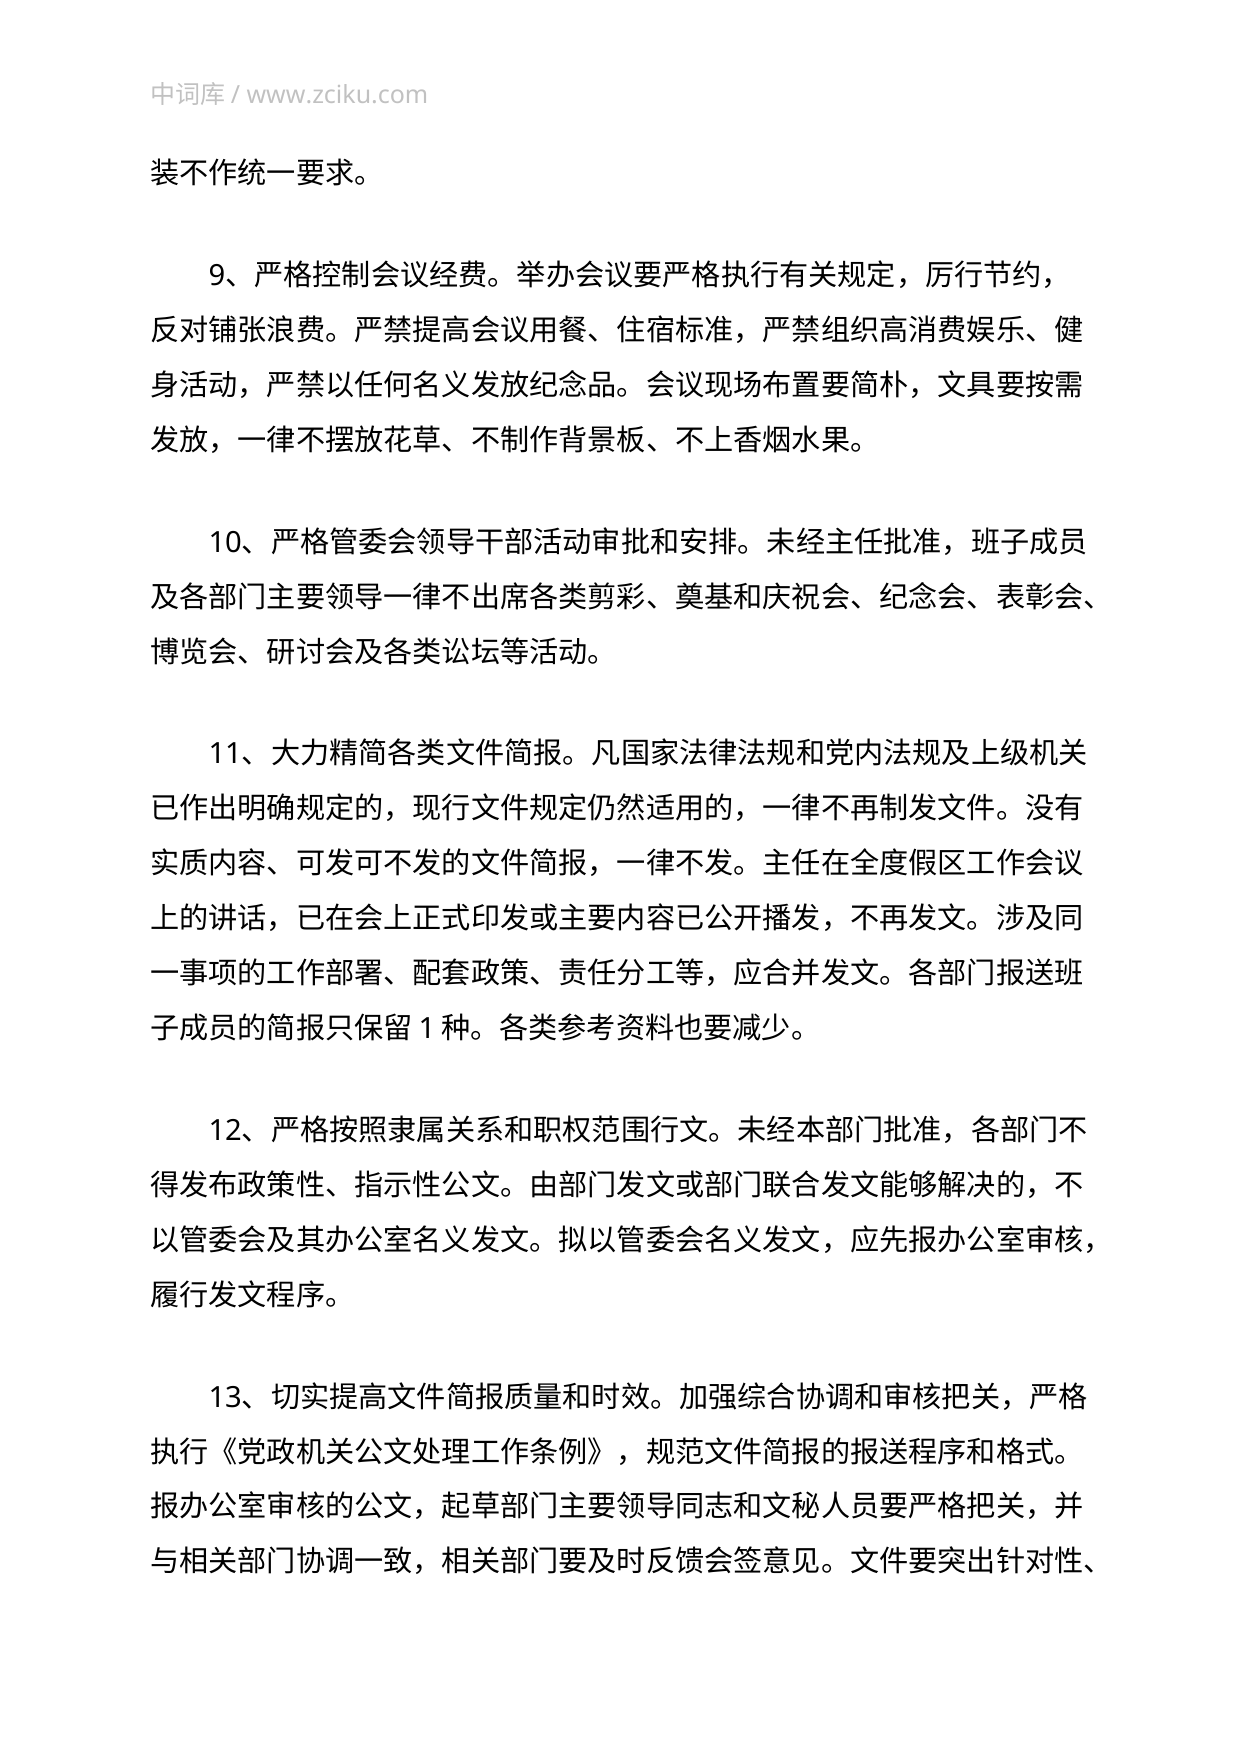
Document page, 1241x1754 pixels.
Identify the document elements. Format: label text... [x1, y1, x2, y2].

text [150, 150, 1090, 192]
text 11、大力精简各类文件简报。凡国家法律法规和党内法规及上级机关已作出明确规定的，现行文件规定仍然适用的，一律不再制发文件。没有实质内容、可发可不发的文件简报，一律不发。主任在全度假区工作会议上的讲话，已在会上正式印发或主要内容已公开播发，不再发文。涉及同一事项的工作部署、配套政策、责任分工等，应合并发文。各部门报送班子成员的简报只保留1种。各类参考资料也要减少。 [150, 730, 1090, 1047]
text 9、严格控制会议经费。举办会议要严格执行有关规定，厉行节约，反对铺张浪费。严禁提高会议用餐、住宿标准，严禁组织高消费娱乐、健身活动，严禁以任何名义发放纪念品。会议现场布置要简朴，文具要按需发放，一律不摆放花草、不制作背景板、不上香烟水果。 [150, 252, 1090, 459]
text 10、严格管委会领导干部活动审批和安排。未经主任批准，班子成员及各部门主要领导一律不出席各类剪彩、奠基和庆祝会、纪念会、表彰会、博览会、研讨会及各类讼坛等活动。 [150, 518, 1090, 671]
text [150, 1373, 1090, 1580]
text 12、严格按照隶属关系和职权范围行文。未经本部门批准，各部门不得发布政策性、指示性公文。由部门发文或部门联合发文能够解决的，不以管委会及其办公室名义发文。拟以管委会名义发文，应先报办公室审核，履行发文程序。 [150, 1107, 1090, 1314]
